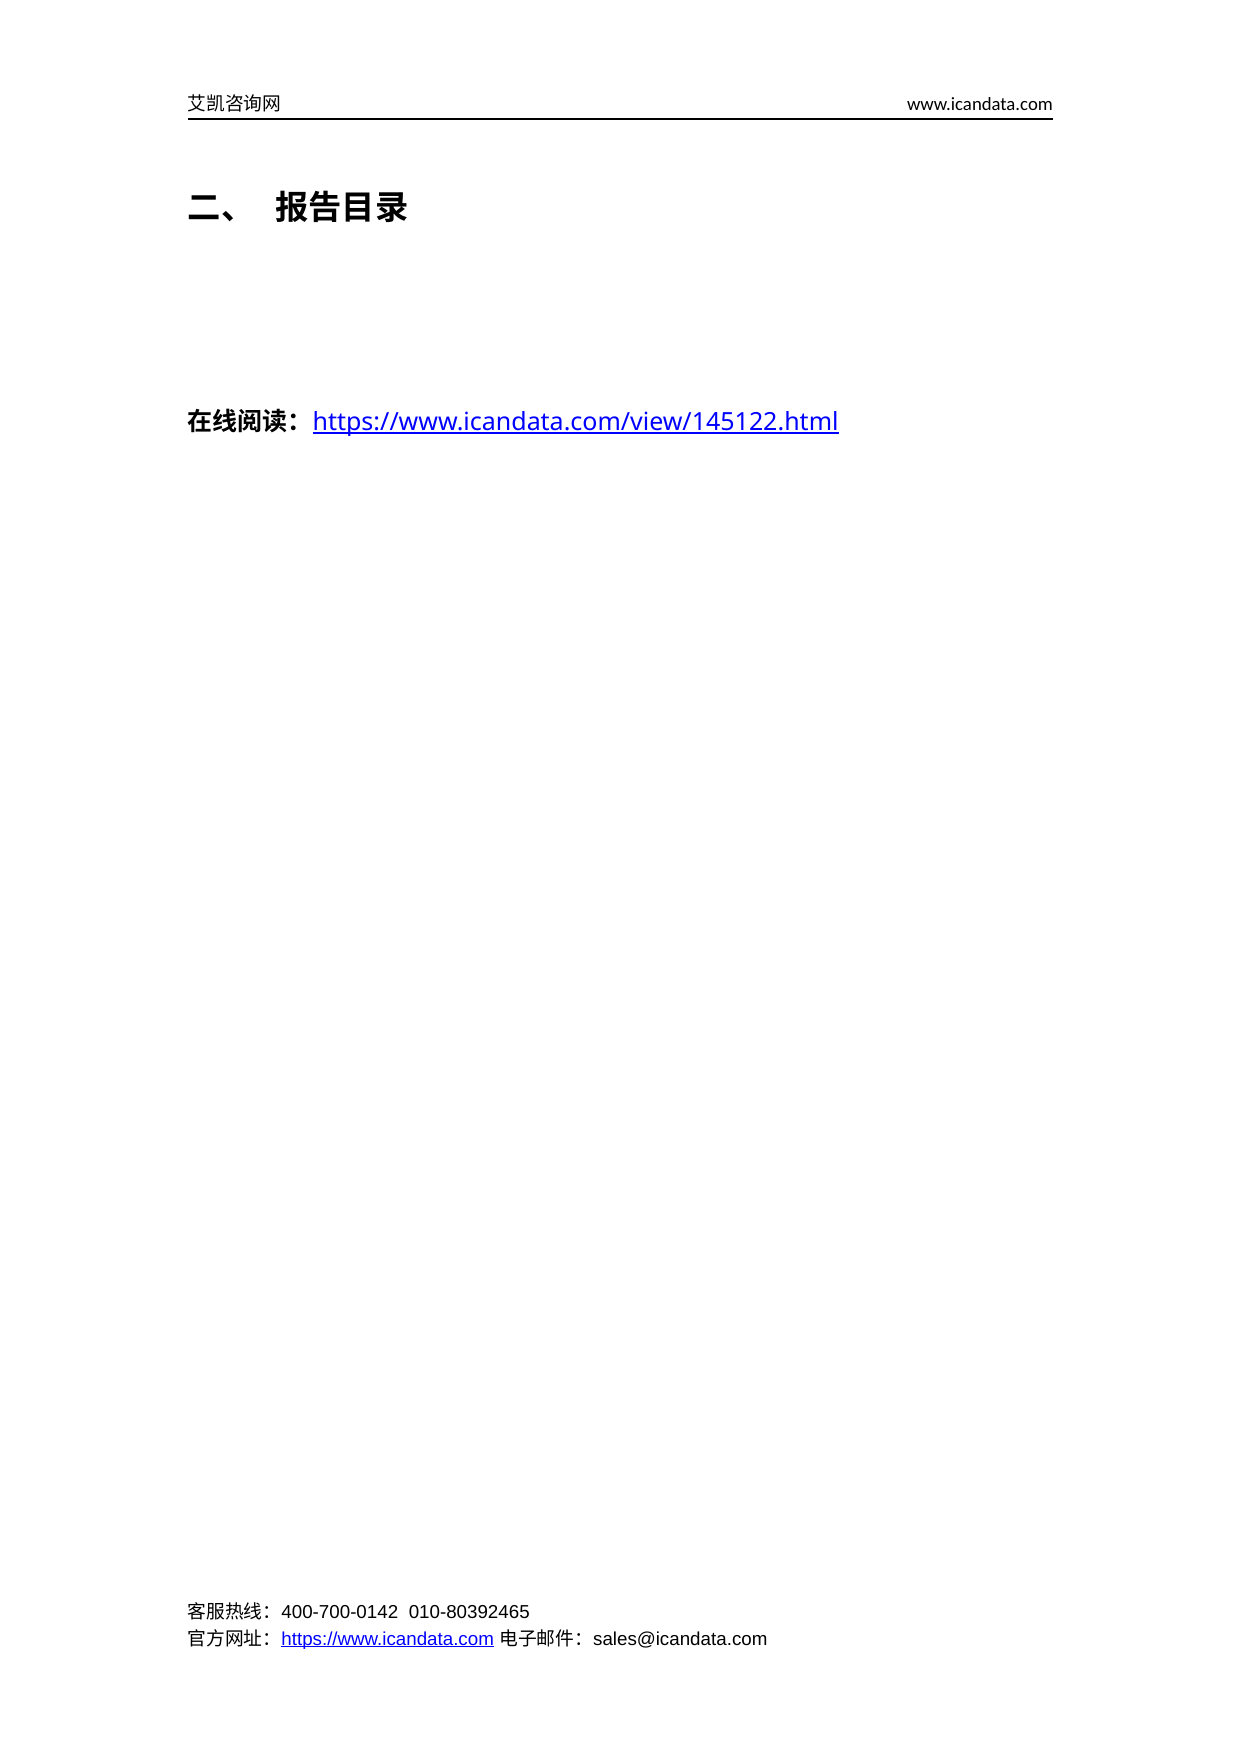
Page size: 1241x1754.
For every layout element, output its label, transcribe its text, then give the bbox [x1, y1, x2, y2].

text 在线阅读：https://www.icandata.com/view/145122.html [187, 387, 1053, 452]
subtitle 报告目录 [187, 172, 1053, 237]
